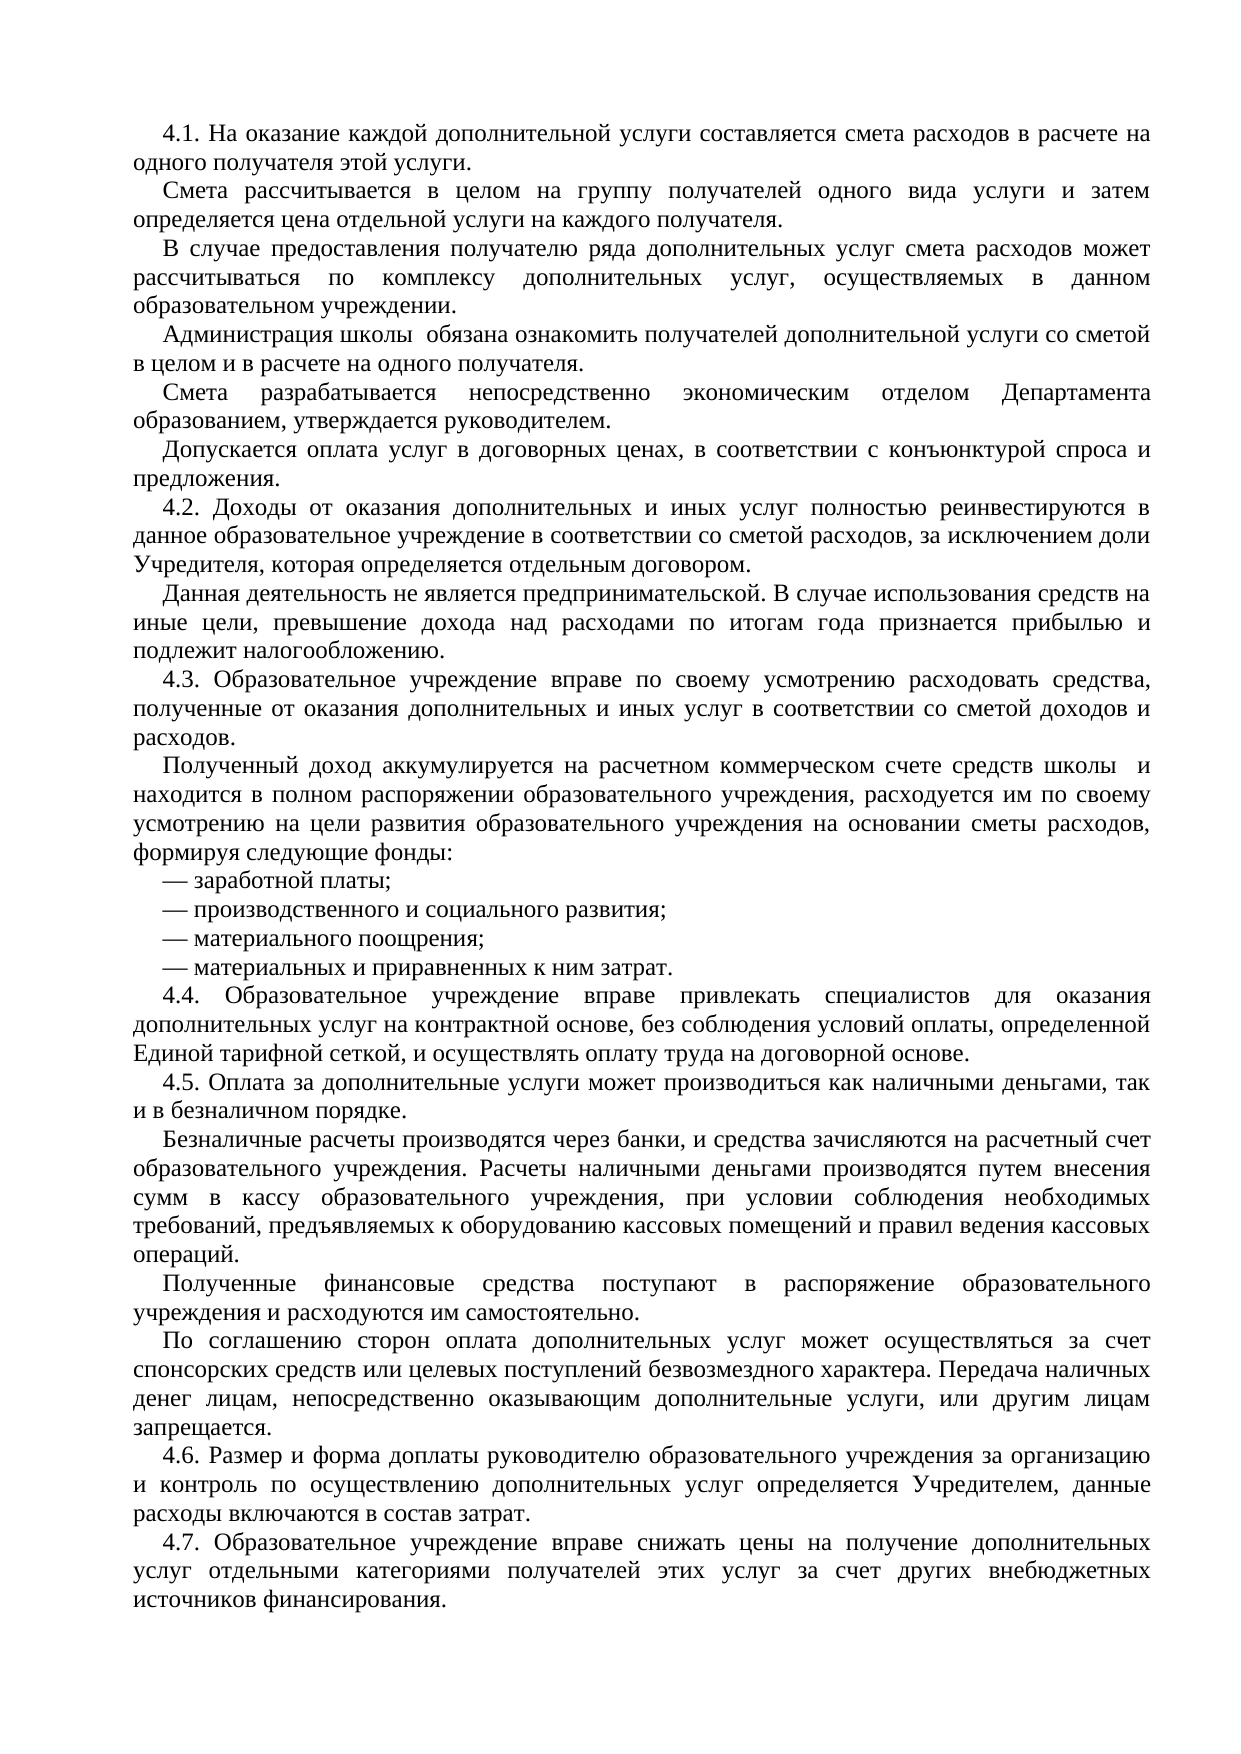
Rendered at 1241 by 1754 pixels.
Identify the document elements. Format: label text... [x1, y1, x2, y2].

text 4.1. На оказание каждой дополнительной услуги составляется смета расходов в расчете на одного получателя этой услуги. [133, 118, 1152, 176]
text — производственного и социального развития; [133, 894, 1152, 923]
text 4.4. Образовательное учреждение вправе привлекать специалистов для оказания дополнительных услуг на контрактной основе, без соблюдения условий оплаты, определенной Единой тарифной сеткой, и осуществлять оплату труда на договорной основе. [133, 981, 1152, 1067]
text Допускается оплата услуг в договорных ценах, в соответствии с конъюнктурой спроса и предложения. [133, 434, 1152, 492]
text Безналичные расчеты производятся через банки, и средства зачисляются на расчетный счет образовательного учреждения. Расчеты наличными деньгами производятся путем внесения сумм в кассу образовательного учреждения, при условии соблюдения необходимых требований, предъявляемых к оборудованию кассовых помещений и правил ведения кассовых операций. [133, 1124, 1152, 1268]
text Смета рассчитывается в целом на группу получателей одного вида услуги и затем определяется цена отдельной услуги на каждого получателя. [133, 176, 1152, 233]
text По соглашению сторон оплата дополнительных услуг может осуществляться за счет спонсорских средств или целевых поступлений безвозмездного характера. Передача наличных денег лицам, непосредственно оказывающим дополнительные услуги, или другим лицам запрещается. [133, 1326, 1152, 1441]
text 4.5. Оплата за дополнительные услуги может производиться как наличными деньгами, так и в безналичном порядке. [133, 1067, 1152, 1124]
text 4.7. Образовательное учреждение вправе снижать цены на получение дополнительных услуг отдельными категориями получателей этих услуг за счет других внебюджетных источников финансирования. [133, 1527, 1152, 1613]
text — материальных и приравненных к ним затрат. [133, 952, 1152, 981]
text — заработной платы; [133, 866, 1152, 894]
text 4.2. Доходы от оказания дополнительных и иных услуг полностью реинвестируются в данное образовательное учреждение в соответствии со сметой расходов, за исключением доли Учредителя, которая определяется отдельным договором. [133, 492, 1152, 578]
text Администрация школы обязана ознакомить получателей дополнительной услуги со сметой в целом и в расчете на одного получателя. [133, 319, 1152, 377]
text Смета разрабатывается непосредственно экономическим отделом Департамента образованием, утверждается руководителем. [133, 377, 1152, 434]
text Данная деятельность не является предпринимательской. В случае использования средств на иные цели, превышение дохода над расходами по итогам года признается прибылью и подлежит налогообложению. [133, 578, 1152, 664]
text 4.6. Размер и форма доплаты руководителю образовательного учреждения за организацию и контроль по осуществлению дополнительных услуг определяется Учредителем, данные расходы включаются в состав затрат. [133, 1441, 1152, 1527]
text — материального поощрения; [133, 923, 1152, 952]
text Полученные финансовые средства поступают в распоряжение образовательного учреждения и расходуются им самостоятельно. [133, 1268, 1152, 1326]
text В случае предоставления получателю ряда дополнительных услуг смета расходов может рассчитываться по комплексу дополнительных услуг, осуществляемых в данном образовательном учреждении. [133, 233, 1152, 319]
text Полученный доход аккумулируется на расчетном коммерческом счете средств школы и находится в полном распоряжении образовательного учреждения, расходуется им по своему усмотрению на цели развития образовательного учреждения на основании сметы расходов, формируя следующие фонды: [133, 751, 1152, 866]
text 4.3. Образовательное учреждение вправе по своему усмотрению расходовать средства, полученные от оказания дополнительных и иных услуг в соответствии со сметой доходов и расходов. [133, 664, 1152, 751]
